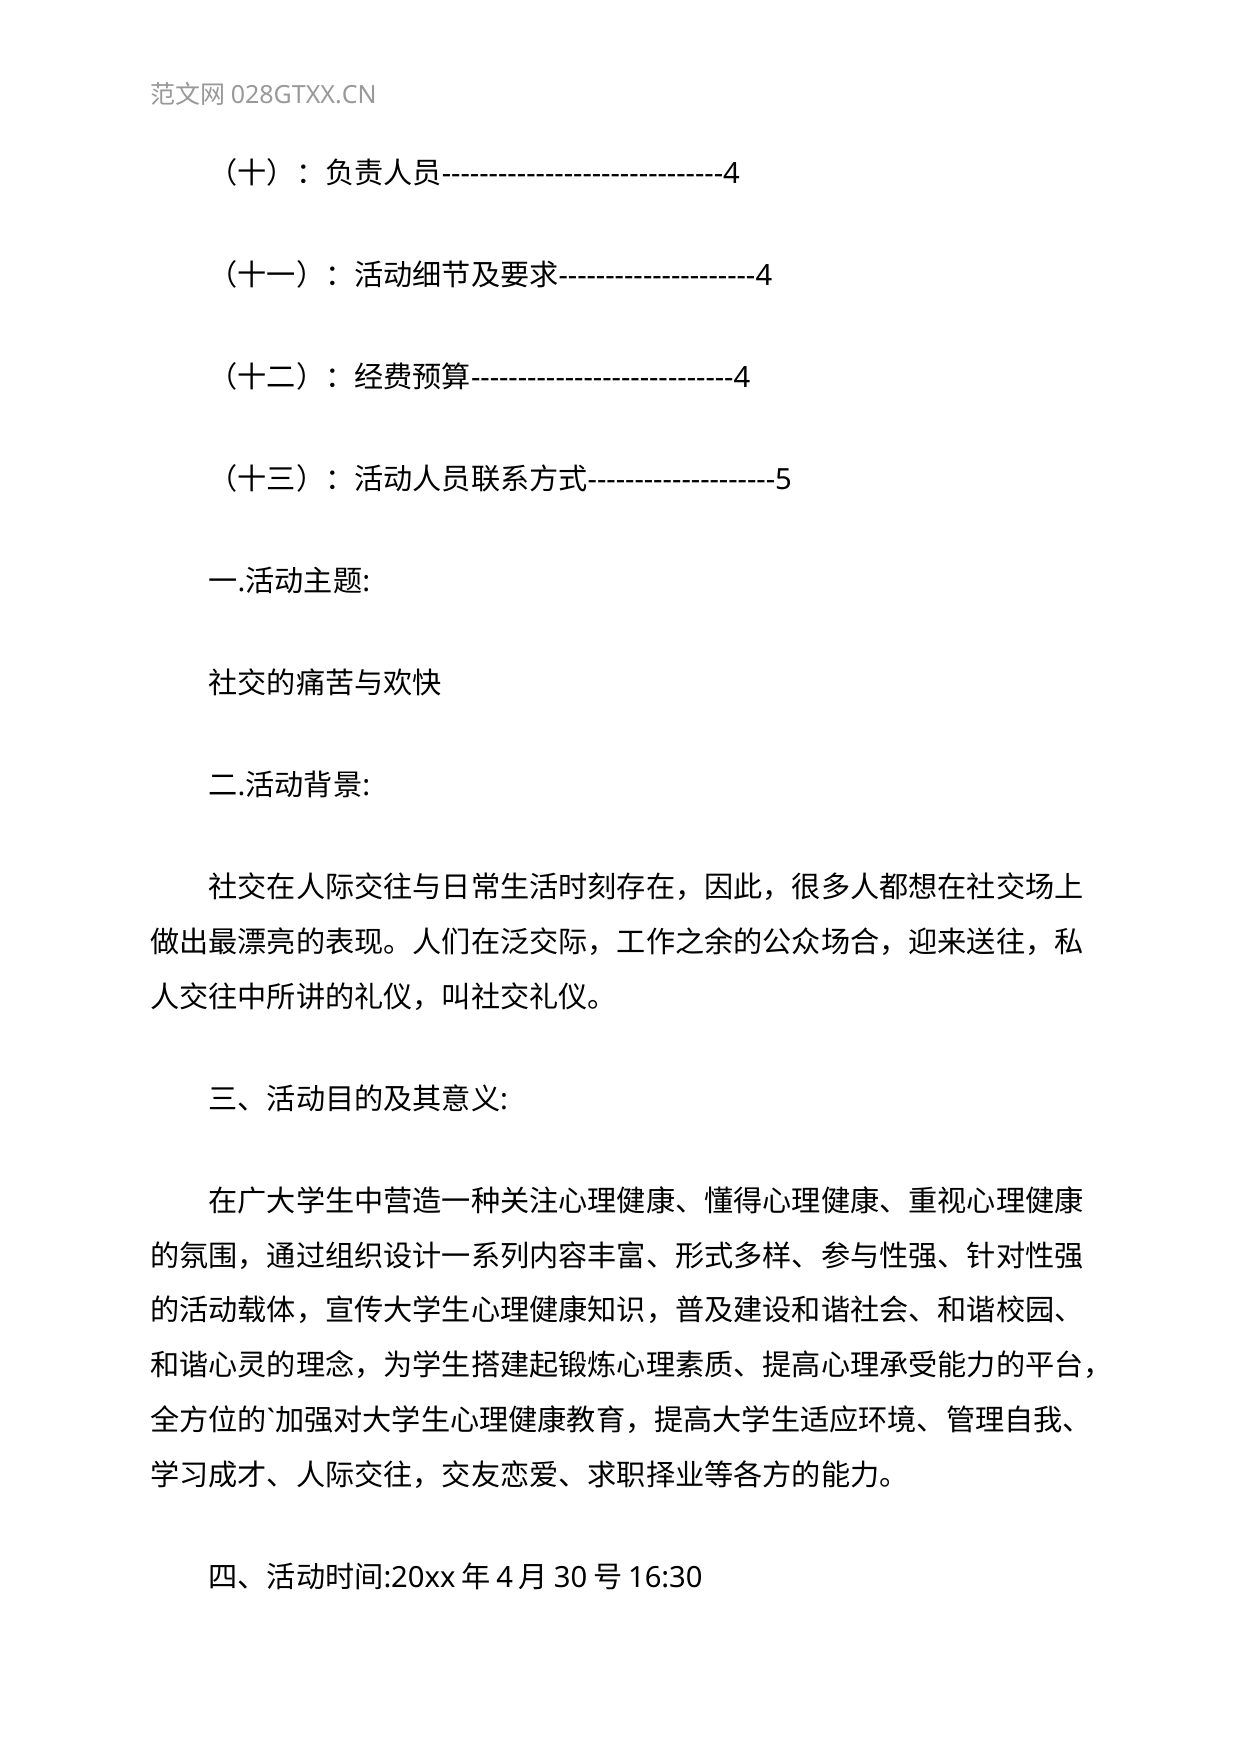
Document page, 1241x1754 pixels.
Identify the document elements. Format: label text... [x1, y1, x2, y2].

text （十三）：活动人员联系方式--------------------5 [150, 456, 1090, 498]
text 三、活动目的及其意义: [150, 1075, 1090, 1118]
text 一.活动主题: [150, 558, 1090, 600]
text （十一）：活动细节及要求---------------------4 [150, 252, 1090, 294]
text 二.活动背景: [150, 762, 1090, 804]
text 在广大学生中营造一种关注心理健康、懂得心理健康、重视心理健康的氛围，通过组织设计一系列内容丰富、形式多样、参与性强、针对性强的活动载体，宣传大学生心理健康知识，普及建设和谐社会、和谐校园、和谐心灵的理念，为学生搭建起锻炼心理素质、提高心理承受能力的平台，全方位的`加强对大学生心理健康教育，提高大学生适应环境、管理自我、学习成才、人际交往，交友恋爱、求职择业等各方的能力。 [150, 1177, 1090, 1494]
text 社交在人际交往与日常生活时刻存在，因此，很多人都想在社交场上做出最漂亮的表现。人们在泛交际，工作之余的公众场合，迎来送往，私人交往中所讲的礼仪，叫社交礼仪。 [150, 864, 1090, 1016]
text 四、活动时间:20xx年4月30号16:30 [150, 1553, 1090, 1596]
text （十）：负责人员------------------------------4 [150, 150, 1090, 192]
text （十二）：经费预算----------------------------4 [150, 354, 1090, 396]
text 社交的痛苦与欢快 [150, 660, 1090, 702]
